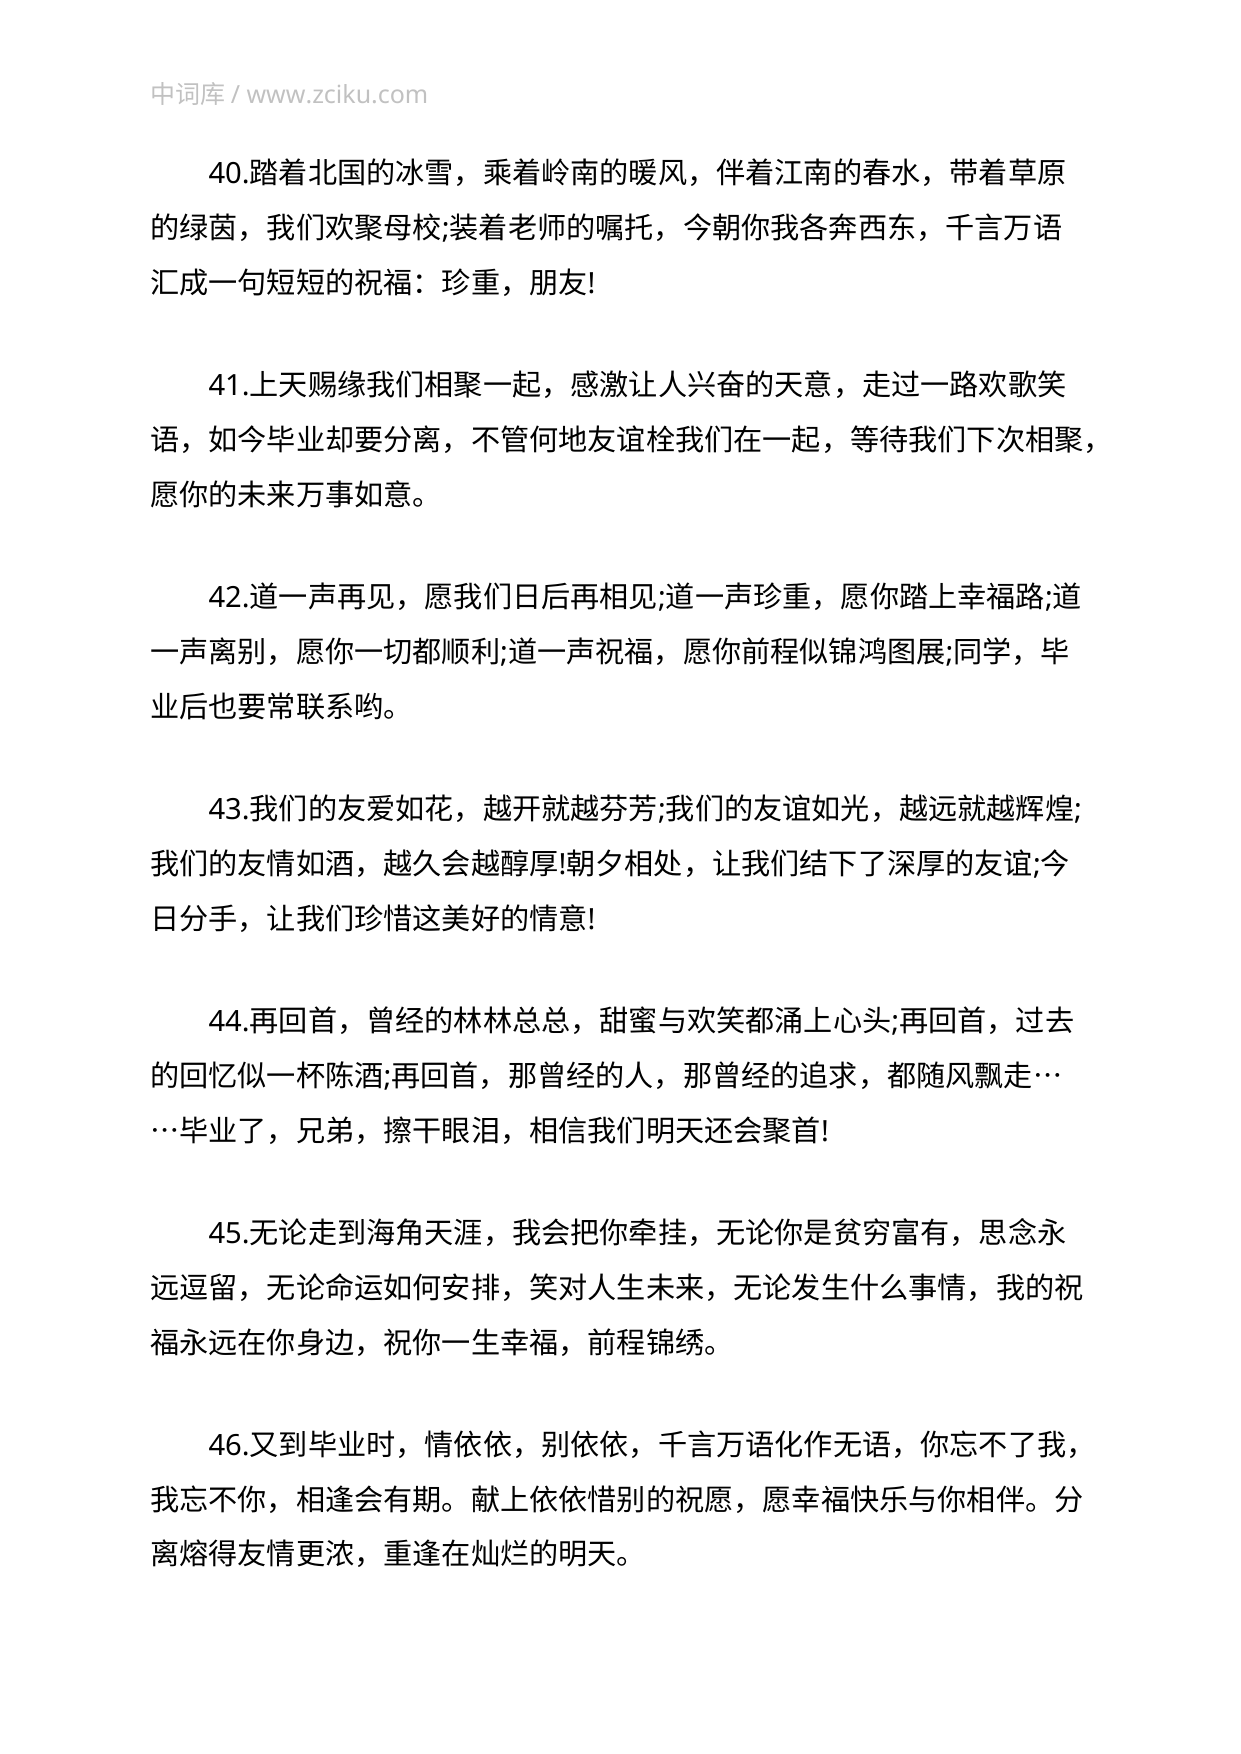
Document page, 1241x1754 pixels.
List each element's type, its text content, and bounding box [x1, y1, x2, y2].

text 46.又到毕业时，情依依，别依依，千言万语化作无语，你忘不了我，我忘不你，相逢会有期。献上依依惜别的祝愿，愿幸福快乐与你相伴。分离熔得友情更浓，重逢在灿烂的明天。 [150, 1421, 1090, 1573]
text 45.无论走到海角天涯，我会把你牵挂，无论你是贫穷富有，思念永远逗留，无论命运如何安排，笑对人生未来，无论发生什么事情，我的祝福永远在你身边，祝你一生幸福，前程锦绣。 [150, 1209, 1090, 1362]
text 42.道一声再见，愿我们日后再相见;道一声珍重，愿你踏上幸福路;道一声离别，愿你一切都顺利;道一声祝福，愿你前程似锦鸿图展;同学，毕业后也要常联系哟。 [150, 574, 1090, 726]
text 40.踏着北国的冰雪，乘着岭南的暖风，伴着江南的春水，带着草原的绿茵，我们欢聚母校;装着老师的嘱托，今朝你我各奔西东，千言万语汇成一句短短的祝福：珍重，朋友! [150, 150, 1090, 302]
text 41.上天赐缘我们相聚一起，感激让人兴奋的天意，走过一路欢歌笑语，如今毕业却要分离，不管何地友谊栓我们在一起，等待我们下次相聚，愿你的未来万事如意。 [150, 362, 1090, 514]
text 44.再回首，曾经的林林总总，甜蜜与欢笑都涌上心头;再回首，过去的回忆似一杯陈酒;再回首，那曾经的人，那曾经的追求，都随风飘走……毕业了，兄弟，擦干眼泪，相信我们明天还会聚首! [150, 997, 1090, 1150]
text 43.我们的友爱如花，越开就越芬芳;我们的友谊如光，越远就越辉煌;我们的友情如酒，越久会越醇厚!朝夕相处，让我们结下了深厚的友谊;今日分手，让我们珍惜这美好的情意! [150, 785, 1090, 938]
